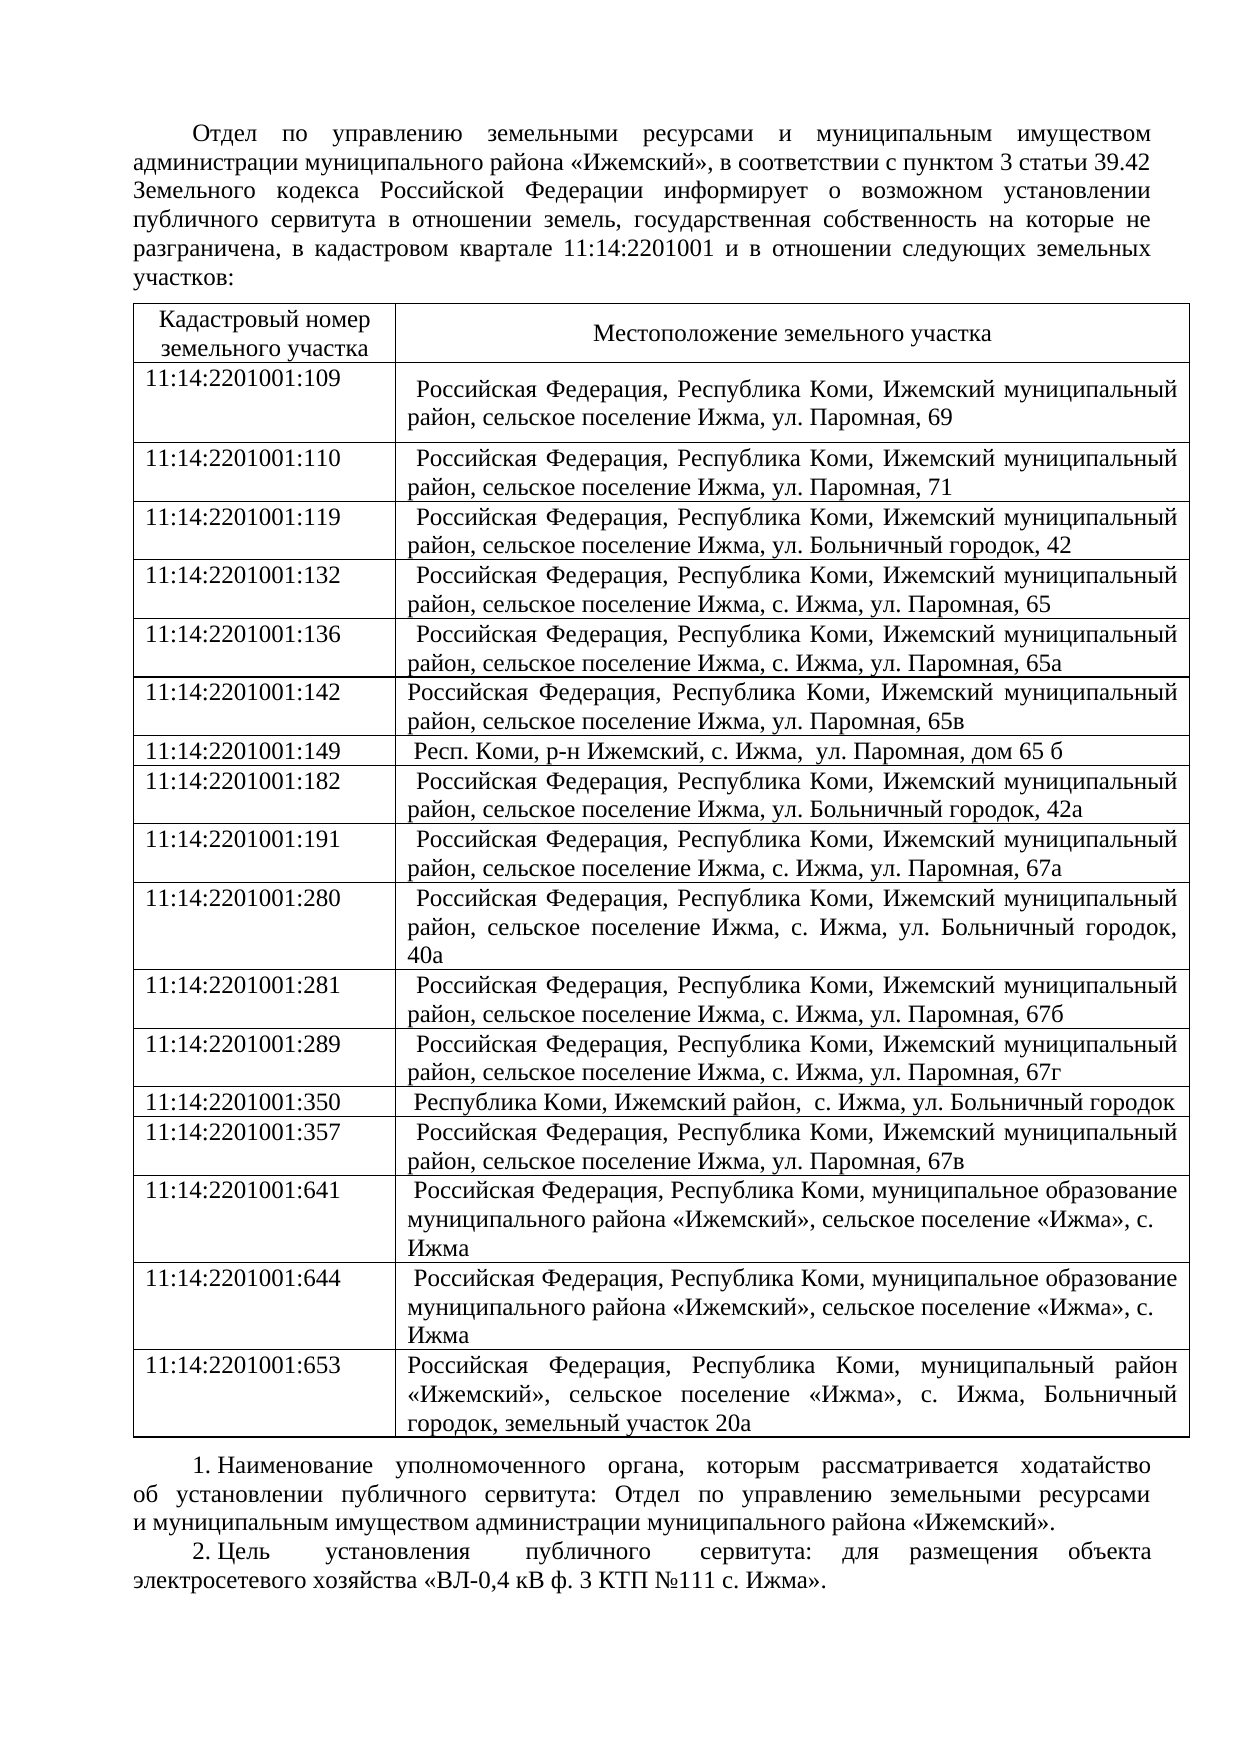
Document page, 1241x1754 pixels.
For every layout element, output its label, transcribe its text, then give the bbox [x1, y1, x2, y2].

table_cell Российская Федерация, Республика Коми, Ижемский муниципальный район, сельское поселение Ижма, ул. Больничный городок, 42 [396, 502, 1189, 559]
table_cell 11:14:2201001:142 [134, 678, 395, 735]
table_cell Респ. Коми, р-н Ижемский, с. Ижма, ул. Паромная, дом 65 б [396, 736, 1189, 765]
table_cell Российская Федерация, Республика Коми, муниципальный район «Ижемский», сельское поселение «Ижма», с. Ижма, Больничный городок, земельный участок 20а [396, 1350, 1189, 1436]
table_cell Российская Федерация, Республика Коми, Ижемский муниципальный район, сельское поселение Ижма, с. Ижма, ул. Паромная, 67а [396, 824, 1189, 882]
table_cell Российская Федерация, Республика Коми, Ижемский муниципальный район, сельское поселение Ижма, ул. Паромная, 69 [396, 363, 1189, 442]
list Цель установления публичного сервитута: для размещения объекта электросетевого хозяйства «ВЛ-0,4 кВ ф. 3 КТП №111 с. Ижма». [133, 1536, 1152, 1594]
table_cell Российская Федерация, Республика Коми, Ижемский муниципальный район, сельское поселение Ижма, ул. Паромная, 71 [396, 443, 1189, 501]
table_cell 11:14:2201001:110 [134, 443, 395, 501]
table_cell 11:14:2201001:132 [134, 560, 395, 618]
table_cell 11:14:2201001:281 [134, 970, 395, 1028]
table_cell Российская Федерация, Республика Коми, Ижемский муниципальный район, сельское поселение Ижма, с. Ижма, ул. Паромная, 65 [396, 560, 1189, 618]
text Отдел по управлению земельными ресурсами и муниципальным имуществом администрации муниципального района «Ижемский», в соответствии с пунктом 3 статьи 39.42 Земельного кодекса Российской Федерации информирует о возможном установлении публичного сервитута в отношении земель, государственная собственность на которые не разграничена, в кадастровом квартале 11:14:2201001 и в отношении следующих земельных участков: [133, 118, 1152, 291]
table_cell Российская Федерация, Республика Коми, муниципальное образование муниципального района «Ижемский», сельское поселение «Ижма», с. Ижма [396, 1176, 1189, 1262]
table_cell 11:14:2201001:289 [134, 1029, 395, 1086]
table_cell Российская Федерация, Республика Коми, Ижемский муниципальный район, сельское поселение Ижма, с. Ижма, ул. Больничный городок, 40а [396, 883, 1189, 969]
table_cell Российская Федерация, Республика Коми, Ижемский муниципальный район, сельское поселение Ижма, ул. Больничный городок, 42а [396, 766, 1189, 823]
table_cell Российская Федерация, Республика Коми, Ижемский муниципальный район, сельское поселение Ижма, с. Ижма, ул. Паромная, 67б [396, 970, 1189, 1028]
table_cell 11:14:2201001:357 [134, 1117, 395, 1174]
table_cell 11:14:2201001:136 [134, 619, 395, 676]
table_header Местоположение земельного участка [396, 304, 1189, 362]
table_cell 11:14:2201001:149 [134, 736, 395, 765]
table_cell 11:14:2201001:109 [134, 363, 395, 442]
table_cell Российская Федерация, Республика Коми, Ижемский муниципальный район, сельское поселение Ижма, ул. Паромная, 67в [396, 1117, 1189, 1174]
table_cell 11:14:2201001:119 [134, 502, 395, 559]
table_cell 11:14:2201001:644 [134, 1263, 395, 1349]
table_cell 11:14:2201001:350 [134, 1087, 395, 1116]
table_cell Российская Федерация, Республика Коми, муниципальное образование муниципального района «Ижемский», сельское поселение «Ижма», с. Ижма [396, 1263, 1189, 1349]
table_cell 11:14:2201001:191 [134, 824, 395, 882]
table_cell Республика Коми, Ижемский район, с. Ижма, ул. Больничный городок [396, 1087, 1189, 1116]
table_cell Российская Федерация, Республика Коми, Ижемский муниципальный район, сельское поселение Ижма, с. Ижма, ул. Паромная, 67г [396, 1029, 1189, 1086]
table_cell Российская Федерация, Республика Коми, Ижемский муниципальный район, сельское поселение Ижма, с. Ижма, ул. Паромная, 65а [396, 619, 1189, 676]
table_cell 11:14:2201001:653 [134, 1350, 395, 1436]
table_cell Российская Федерация, Республика Коми, Ижемский муниципальный район, сельское поселение Ижма, ул. Паромная, 65в [396, 678, 1189, 735]
table_header Кадастровый номер земельного участка [134, 304, 395, 362]
list Наименование уполномоченного органа, которым рассматривается ходатайство об установлении публичного сервитута: Отдел по управлению земельными ресурсами и муниципальным имуществом администрации муниципального района «Ижемский». [133, 1450, 1152, 1536]
table_cell 11:14:2201001:280 [134, 883, 395, 969]
table_cell 11:14:2201001:641 [134, 1176, 395, 1262]
table_cell 11:14:2201001:182 [134, 766, 395, 823]
